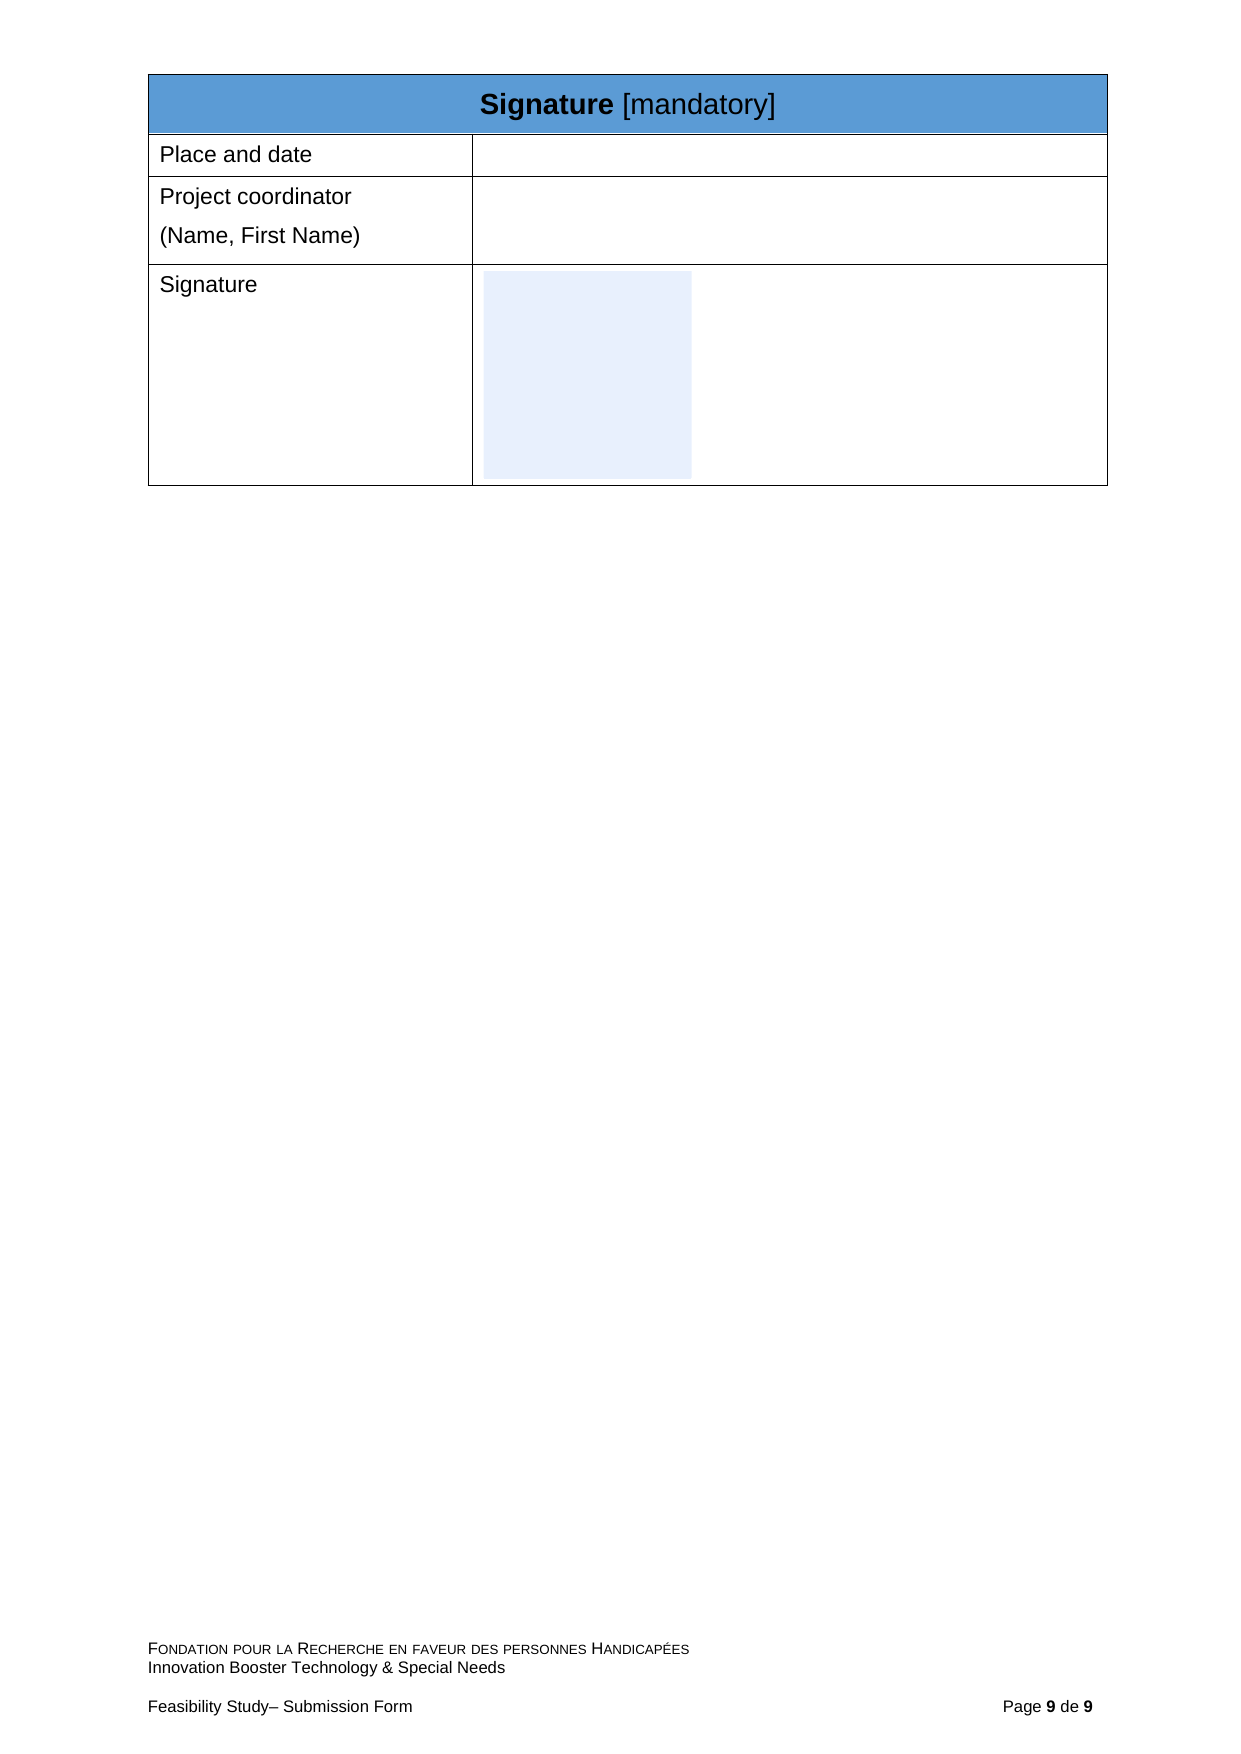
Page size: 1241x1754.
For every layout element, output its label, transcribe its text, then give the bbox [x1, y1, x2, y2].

table_cell [473, 135, 1107, 176]
table_cell Place and date [149, 135, 472, 176]
table_header Signature [mandatory] [149, 75, 1107, 133]
table_cell Project coordinator (Name, First Name) [149, 177, 472, 264]
picture [483, 271, 692, 479]
table_cell Signature [149, 265, 472, 485]
table_cell [473, 177, 1107, 264]
